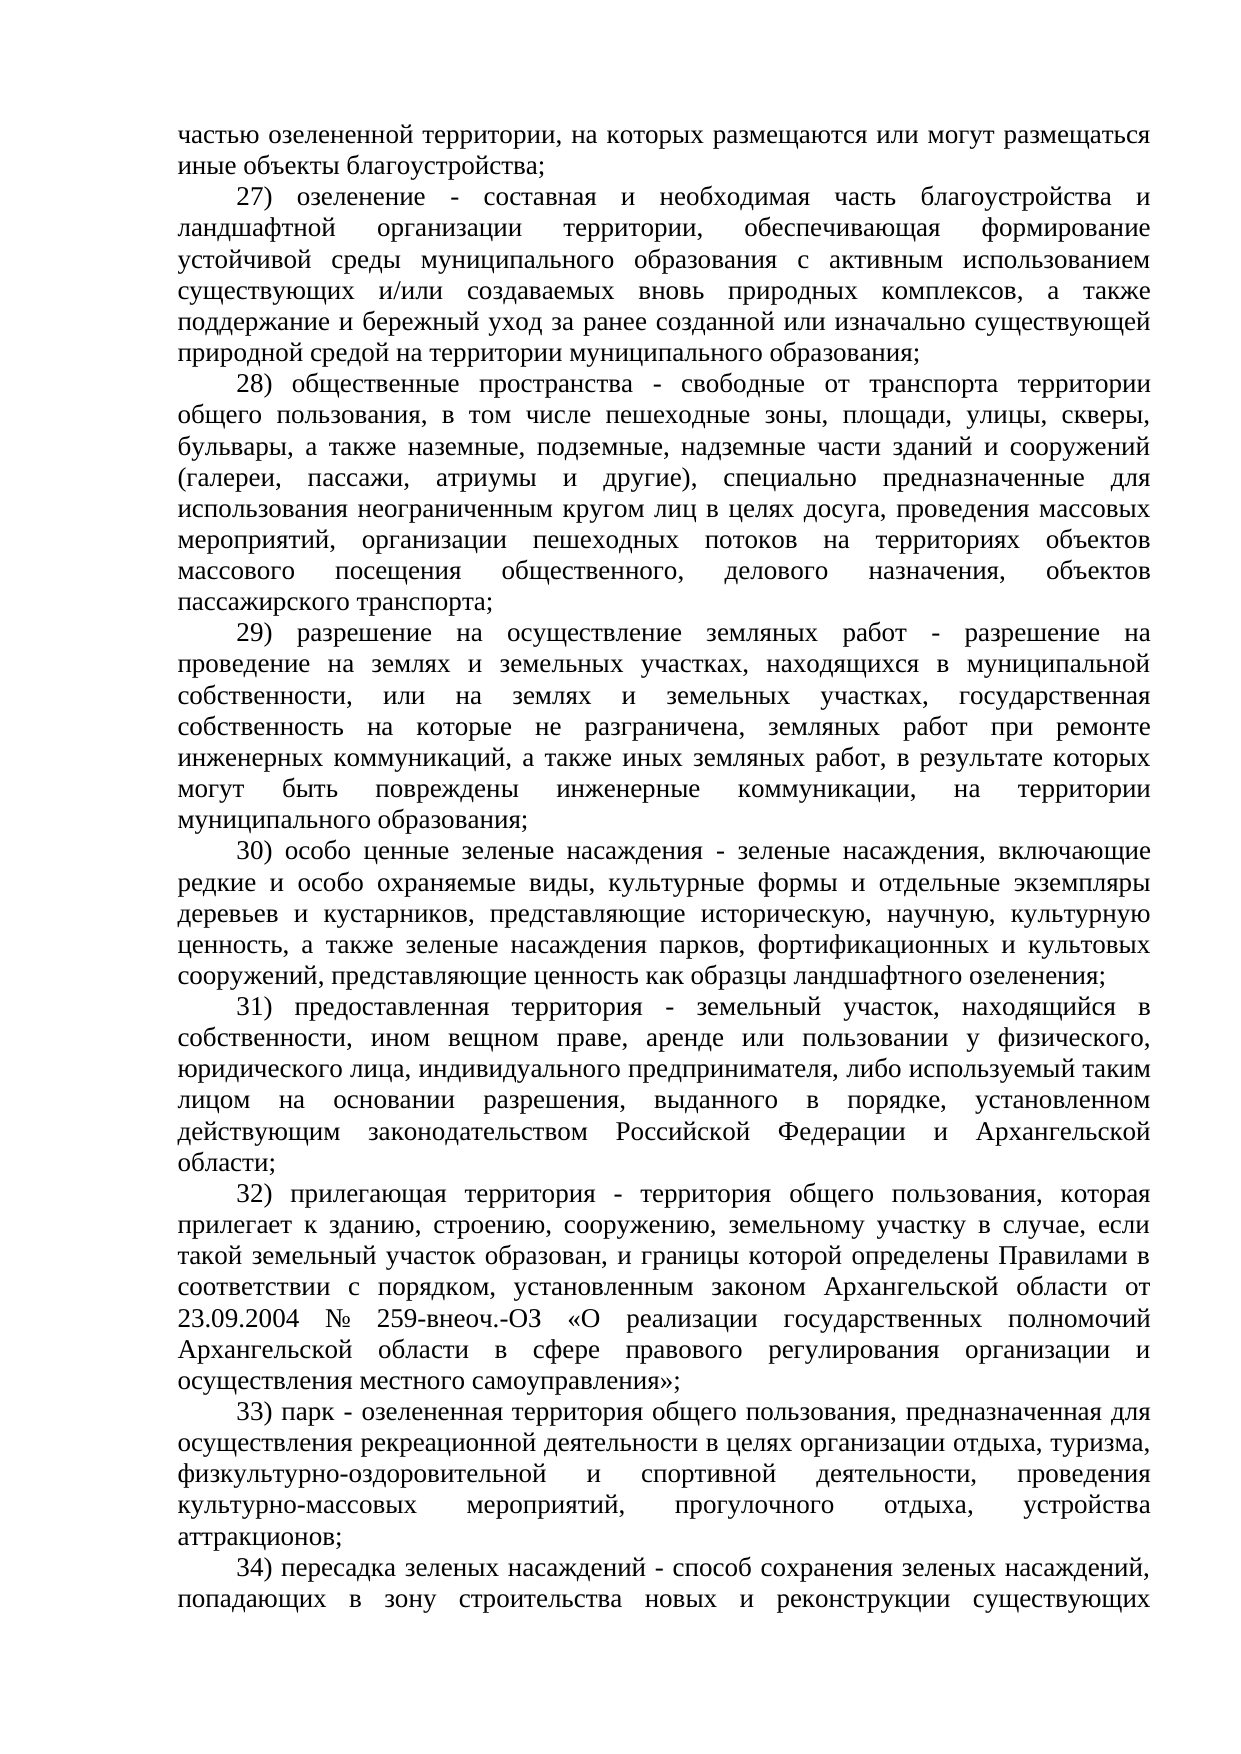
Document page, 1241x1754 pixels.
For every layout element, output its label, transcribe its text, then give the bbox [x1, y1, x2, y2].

text 29) разрешение на осуществление земляных работ - разрешение на проведение на землях и земельных участках, находящихся в муниципальной собственности, или на землях и земельных участках, государственная собственность на которые не разграничена, земляных работ при ремонте инженерных коммуникаций, а также иных земляных работ, в результате которых могут быть повреждены инженерные коммуникации, на территории муниципального образования; [177, 616, 1152, 834]
text 28) общественные пространства - свободные от транспорта территории общего пользования, в том числе пешеходные зоны, площади, улицы, скверы, бульвары, а также наземные, подземные, надземные части зданий и сооружений (галереи, пассажи, атриумы и другие), специально предназначенные для использования неограниченным кругом лиц в целях досуга, проведения массовых мероприятий, организации пешеходных потоков на территориях объектов массового посещения общественного, делового назначения, объектов пассажирского транспорта; [177, 367, 1152, 616]
text 30) особо ценные зеленые насаждения - зеленые насаждения, включающие редкие и особо охраняемые виды, культурные формы и отдельные экземпляры деревьев и кустарников, представляющие историческую, научную, культурную ценность, а также зеленые насаждения парков, фортификационных и культовых сооружений, представляющие ценность как образцы ландшафтного озеленения; [177, 834, 1152, 990]
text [177, 1551, 1152, 1613]
text 32) прилегающая территория - территория общего пользования, которая прилегает к зданию, строению, сооружению, земельному участку в случае, если такой земельный участок образован, и границы которой определены Правилами в соответствии с порядком, установленным законом Архангельской области от 23.09.2004 № 259-внеоч.-ОЗ «О реализации государственных полномочий Архангельской области в сфере правового регулирования организации и осуществления местного самоуправления»; [177, 1177, 1152, 1395]
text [177, 118, 1152, 180]
text 27) озеленение - составная и необходимая часть благоустройства и ландшафтной организации территории, обеспечивающая формирование устойчивой среды муниципального образования с активным использованием существующих и/или создаваемых вновь природных комплексов, а также поддержание и бережный уход за ранее созданной или изначально существующей природной средой на территории муниципального образования; [177, 180, 1152, 367]
text 33) парк - озелененная территория общего пользования, предназначенная для осуществления рекреационной деятельности в целях организации отдыха, туризма, физкультурно-оздоровительной и спортивной деятельности, проведения культурно-массовых мероприятий, прогулочного отдыха, устройства аттракционов; [177, 1395, 1152, 1551]
text 31) предоставленная территория - земельный участок, находящийся в собственности, ином вещном праве, аренде или пользовании у физического, юридического лица, индивидуального предпринимателя, либо используемый таким лицом на основании разрешения, выданного в порядке, установленном действующим законодательством Российской Федерации и Архангельской области; [177, 990, 1152, 1177]
